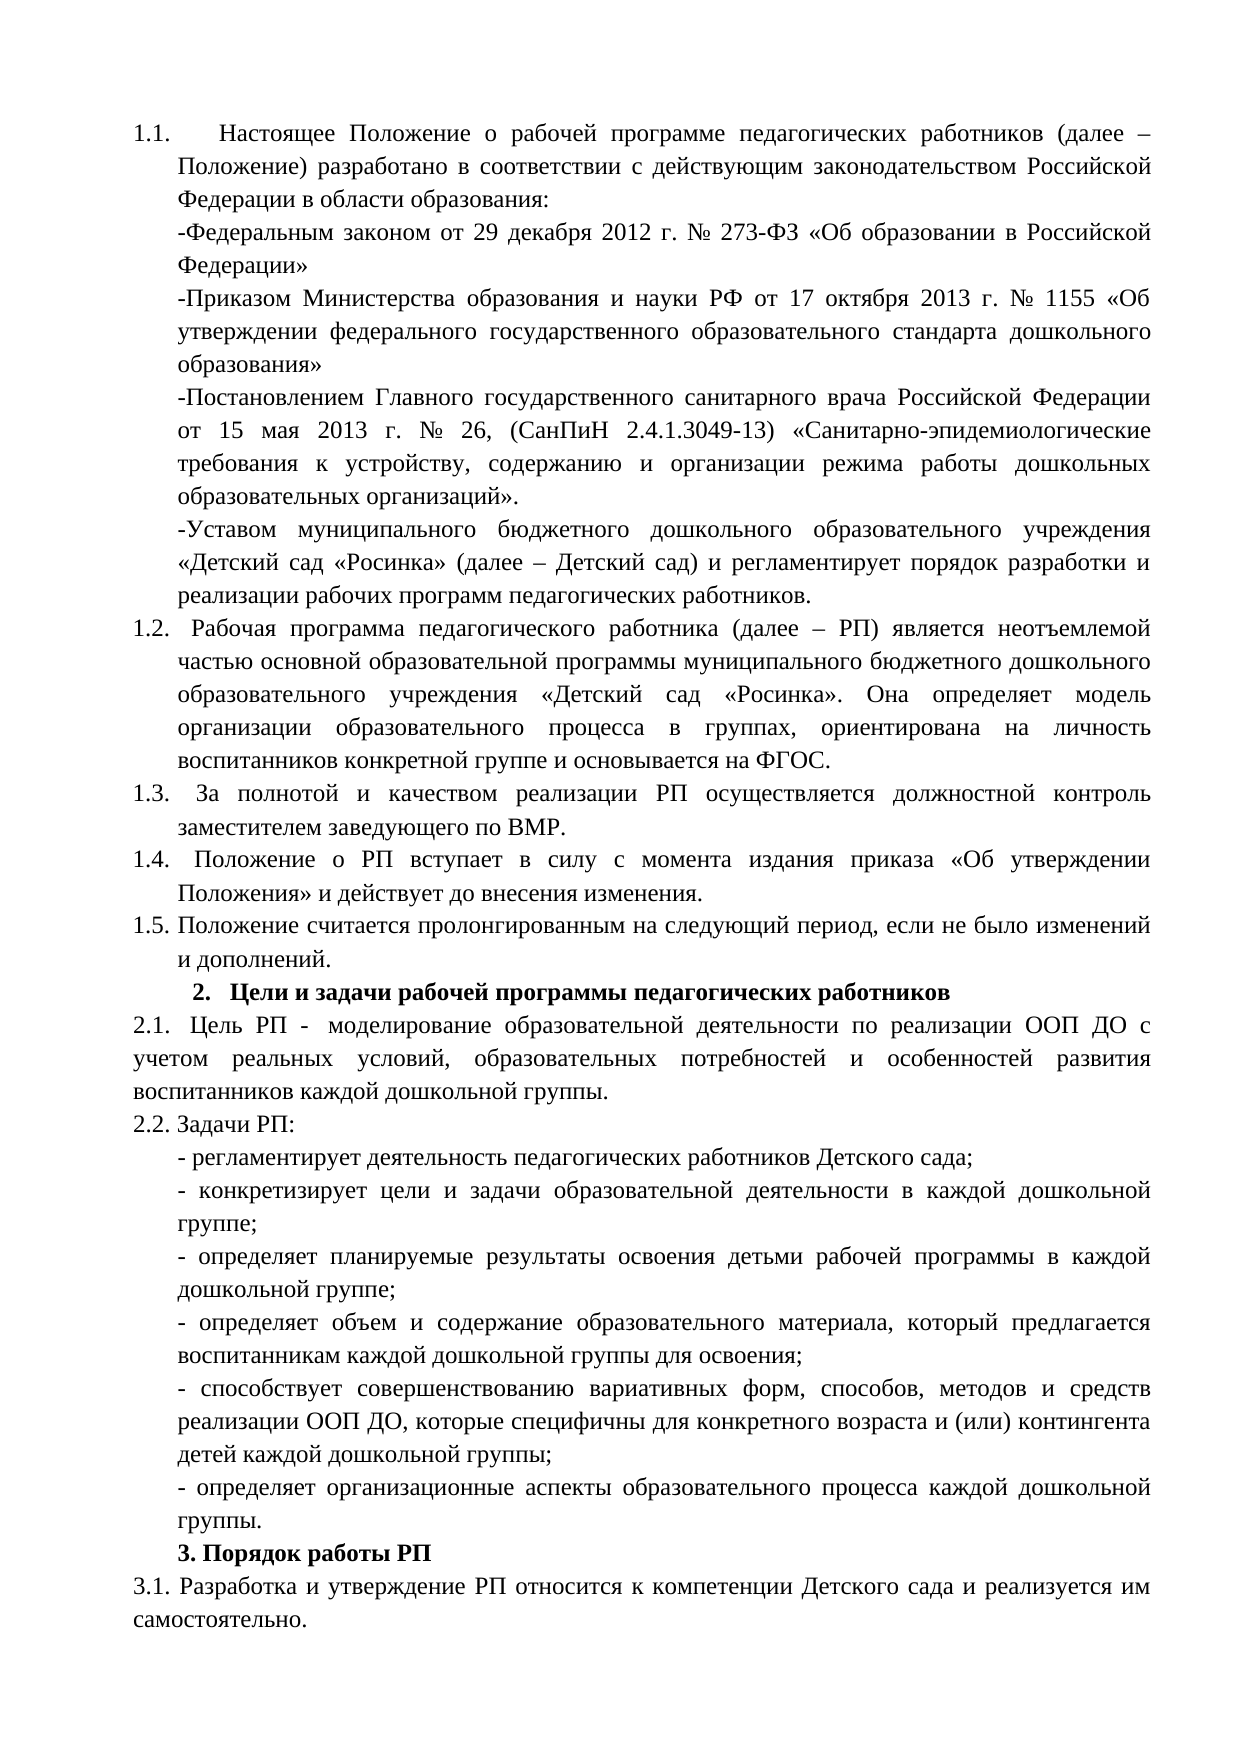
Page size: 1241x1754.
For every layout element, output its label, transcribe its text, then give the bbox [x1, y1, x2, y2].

text - конкретизирует цели и задачи образовательной деятельности в каждой дошкольной группе; [177, 1175, 1152, 1237]
text 3.1. Разработка и утверждение РП относится к компетенции Детского сада и реализуется им самостоятельно. [133, 1571, 1152, 1633]
text 3. Порядок работы РП [177, 1538, 1152, 1567]
list Рабочая программа педагогического работника (далее – РП) является неотъемлемой частью основной образовательной программы муниципального бюджетного дошкольного образовательного учреждения «Детский сад «Росинка». Она определяет модель организации образовательного процесса в группах, ориентирована на личность воспитанников конкретной группе и основывается на ФГОС. [132, 613, 1152, 774]
text - регламентирует деятельность педагогических работников Детского сада; [177, 1142, 1152, 1171]
text -Федеральным законом от 29 декабря 2012 г. № 273-ФЗ «Об образовании в Российской Федерации» [177, 217, 1152, 279]
list За полнотой и качеством реализации РП осуществляется должностной контроль заместителем заведующего по ВМР. [132, 778, 1152, 840]
text - определяет планируемые результаты освоения детьми рабочей программы в каждой дошкольной группе; [177, 1241, 1152, 1303]
text 2.1. Цель РП - моделирование образовательной деятельности по реализации ООП ДО с учетом реальных условий, образовательных потребностей и особенностей развития воспитанников каждой дошкольной группы. [133, 1010, 1152, 1104]
text -Уставом муниципального бюджетного дошкольного образовательного учреждения «Детский сад «Росинка» (далее – Детский сад) и регламентирует порядок разработки и реализации рабочих программ педагогических работников. [177, 514, 1152, 609]
list Цели и задачи рабочей программы педагогических работников [192, 977, 1152, 1005]
list Настоящее Положение о рабочей программе педагогических работников (далее – Положение) разработано в соответствии с действующим законодательством Российской Федерации в области образования: [133, 118, 1152, 213]
text -Приказом Министерства образования и науки РФ от 17 октября 2013 г. № 1155 «Об утверждении федерального государственного образовательного стандарта дошкольного образования» [177, 283, 1152, 378]
text - способствует совершенствованию вариативных форм, способов, методов и средств реализации ООП ДО, которые специфичны для конкретного возраста и (или) контингента детей каждой дошкольной группы; [177, 1373, 1152, 1468]
list Положение о РП вступает в силу с момента издания приказа «Об утверждении Положения» и действует до внесения изменения. [132, 844, 1152, 906]
text -Постановлением Главного государственного санитарного врача Российской Федерации от 15 мая 2013 г. № 26, (СанПиН 2.4.1.3049-13) «Санитарно-эпидемиологические требования к устройству, содержанию и организации режима работы дошкольных образовательных организаций». [177, 382, 1152, 510]
text 2.2. Задачи РП: [133, 1109, 1152, 1137]
text - определяет объем и содержание образовательного материала, который предлагается воспитанникам каждой дошкольной группы для освоения; [177, 1307, 1152, 1369]
text - определяет организационные аспекты образовательного процесса каждой дошкольной группы. [177, 1472, 1152, 1534]
list Положение считается пролонгированным на следующий период, если не было изменений и дополнений. [132, 911, 1152, 972]
